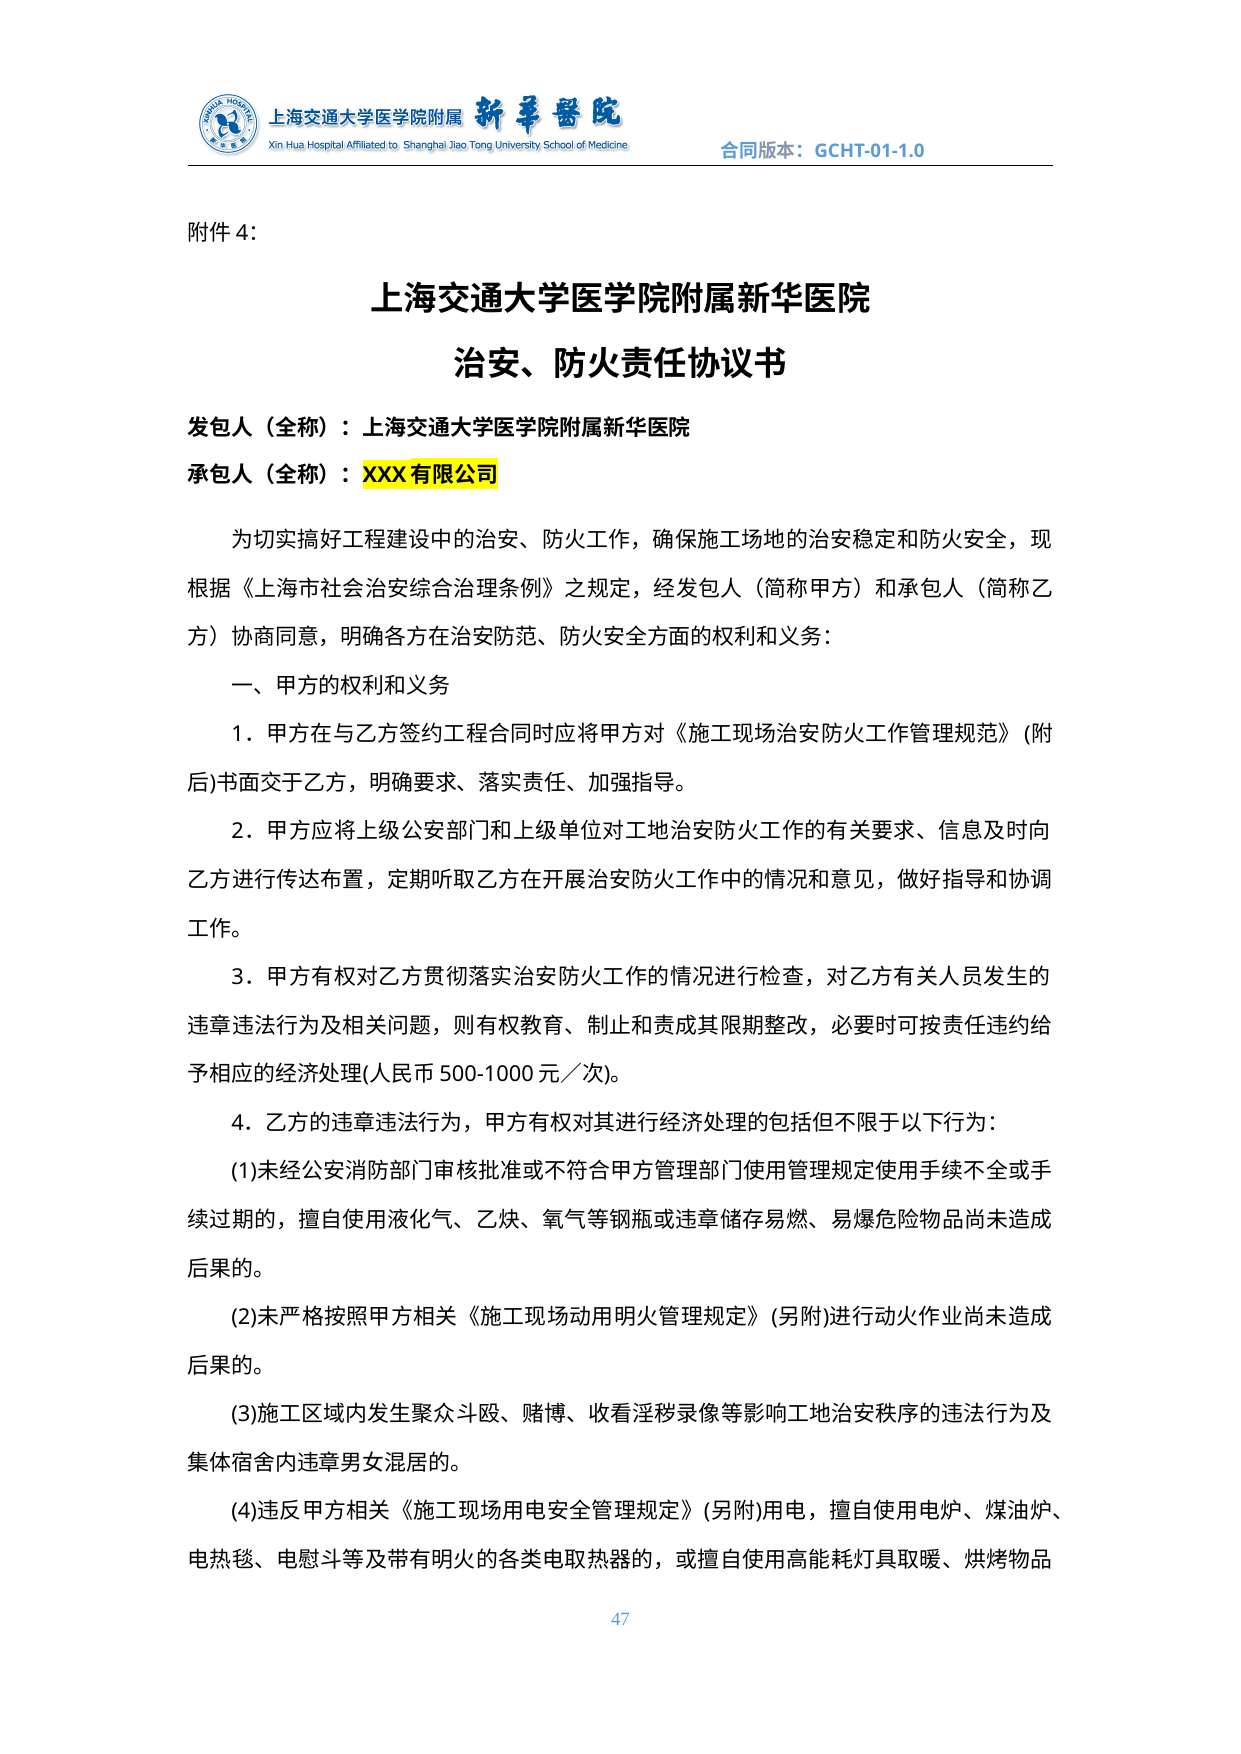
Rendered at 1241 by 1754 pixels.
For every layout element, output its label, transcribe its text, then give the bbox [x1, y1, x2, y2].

text 1．甲方在与乙方签约工程合同时应将甲方对《施工现场治安防火工作管理规范》(附后)书面交于乙方，明确要求、落实责任、加强指导。 [187, 716, 1053, 797]
text 4．乙方的违章违法行为，甲方有权对其进行经济处理的包括但不限于以下行为： [187, 1104, 1053, 1137]
text (1)未经公安消防部门审核批准或不符合甲方管理部门使用管理规定使用手续不全或手续过期的，擅自使用液化气、乙炔、氧气等钢瓶或违章储存易燃、易爆危险物品尚未造成后果的。 [187, 1153, 1053, 1283]
text 为切实搞好工程建设中的治安、防火工作，确保施工场地的治安稳定和防火安全，现根据《上海市社会治安综合治理条例》之规定，经发包人（简称甲方）和承包人（简称乙方）协商同意，明确各方在治安防范、防火安全方面的权利和义务： [187, 521, 1053, 651]
text 承包人（全称）：XXX有限公司 [187, 457, 1053, 489]
text 一、甲方的权利和义务 [187, 667, 1053, 700]
text 上海交通大学医学院附属新华医院 [187, 263, 1053, 328]
text 发包人（全称）：上海交通大学医学院附属新华医院 [187, 409, 1053, 442]
text 治安、防火责任协议书 [187, 328, 1053, 393]
text (2)未严格按照甲方相关《施工现场动用明火管理规定》(另附)进行动火作业尚未造成后果的。 [187, 1298, 1053, 1380]
text 2．甲方应将上级公安部门和上级单位对工地治安防火工作的有关要求、信息及时向乙方进行传达布置，定期听取乙方在开展治安防火工作中的情况和意见，做好指导和协调工作。 [187, 813, 1053, 943]
text 3．甲方有权对乙方贯彻落实治安防火工作的情况进行检查，对乙方有关人员发生的违章违法行为及相关问题，则有权教育、制止和责成其限期整改，必要时可按责任违约给予相应的经济处理(人民币500-1000元／次)。 [187, 958, 1053, 1088]
text (4)违反甲方相关《施工现场用电安全管理规定》(另附)用电，擅自使用电炉、煤油炉、电热毯、电慰斗等及带有明火的各类电取热器的，或擅自使用高能耗灯具取暖、烘烤物品的，或擅自使用老旧违规接线板的及在禁火区域内违章吸烟的。 [187, 1493, 1053, 1574]
text 附件4： [187, 215, 1053, 247]
text (3)施工区域内发生聚众斗殴、赌博、收看淫秽录像等影响工地治安秩序的违法行为及集体宿舍内违章男女混居的。 [187, 1396, 1053, 1477]
picture [187, 88, 638, 158]
